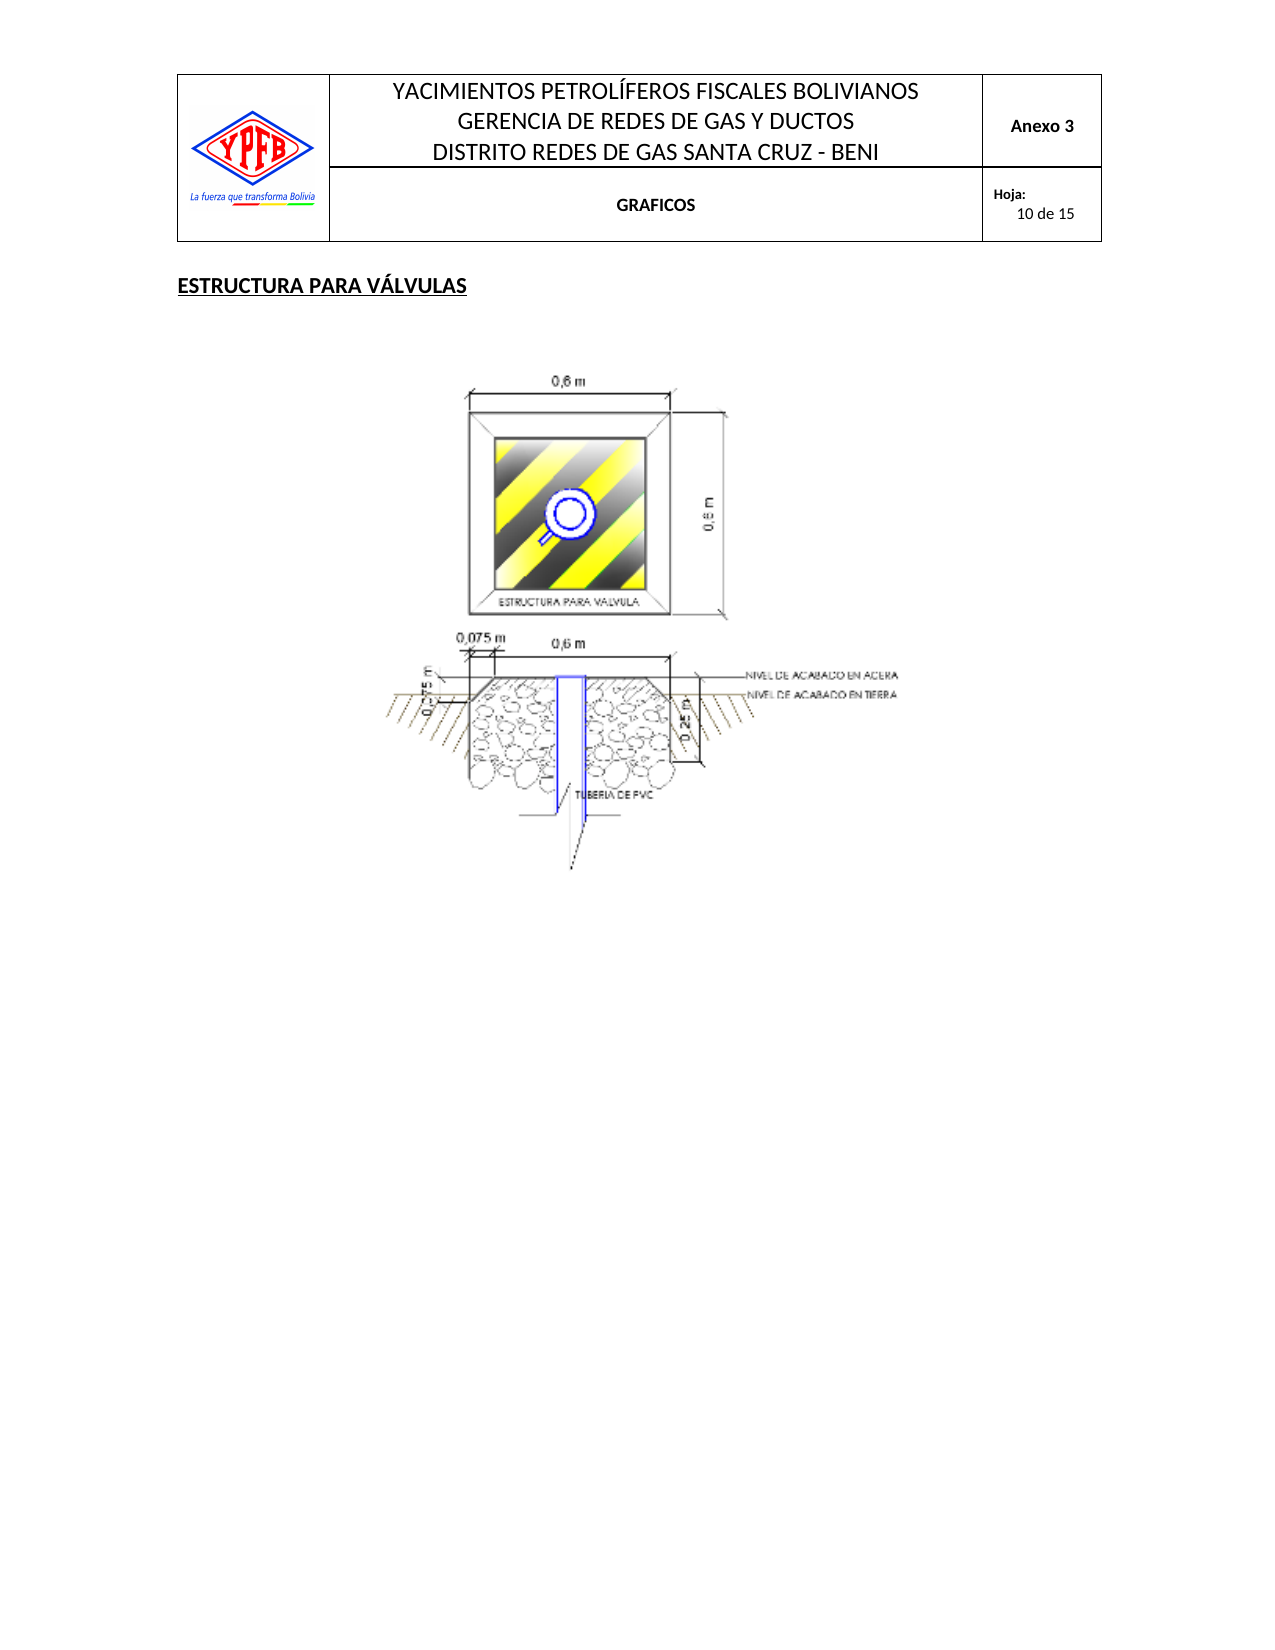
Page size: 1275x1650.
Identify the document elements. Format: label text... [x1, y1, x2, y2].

picture [369, 354, 906, 879]
text ESTRUCTURA PARA VÁLVULAS [177, 271, 1098, 299]
picture [188, 105, 316, 211]
